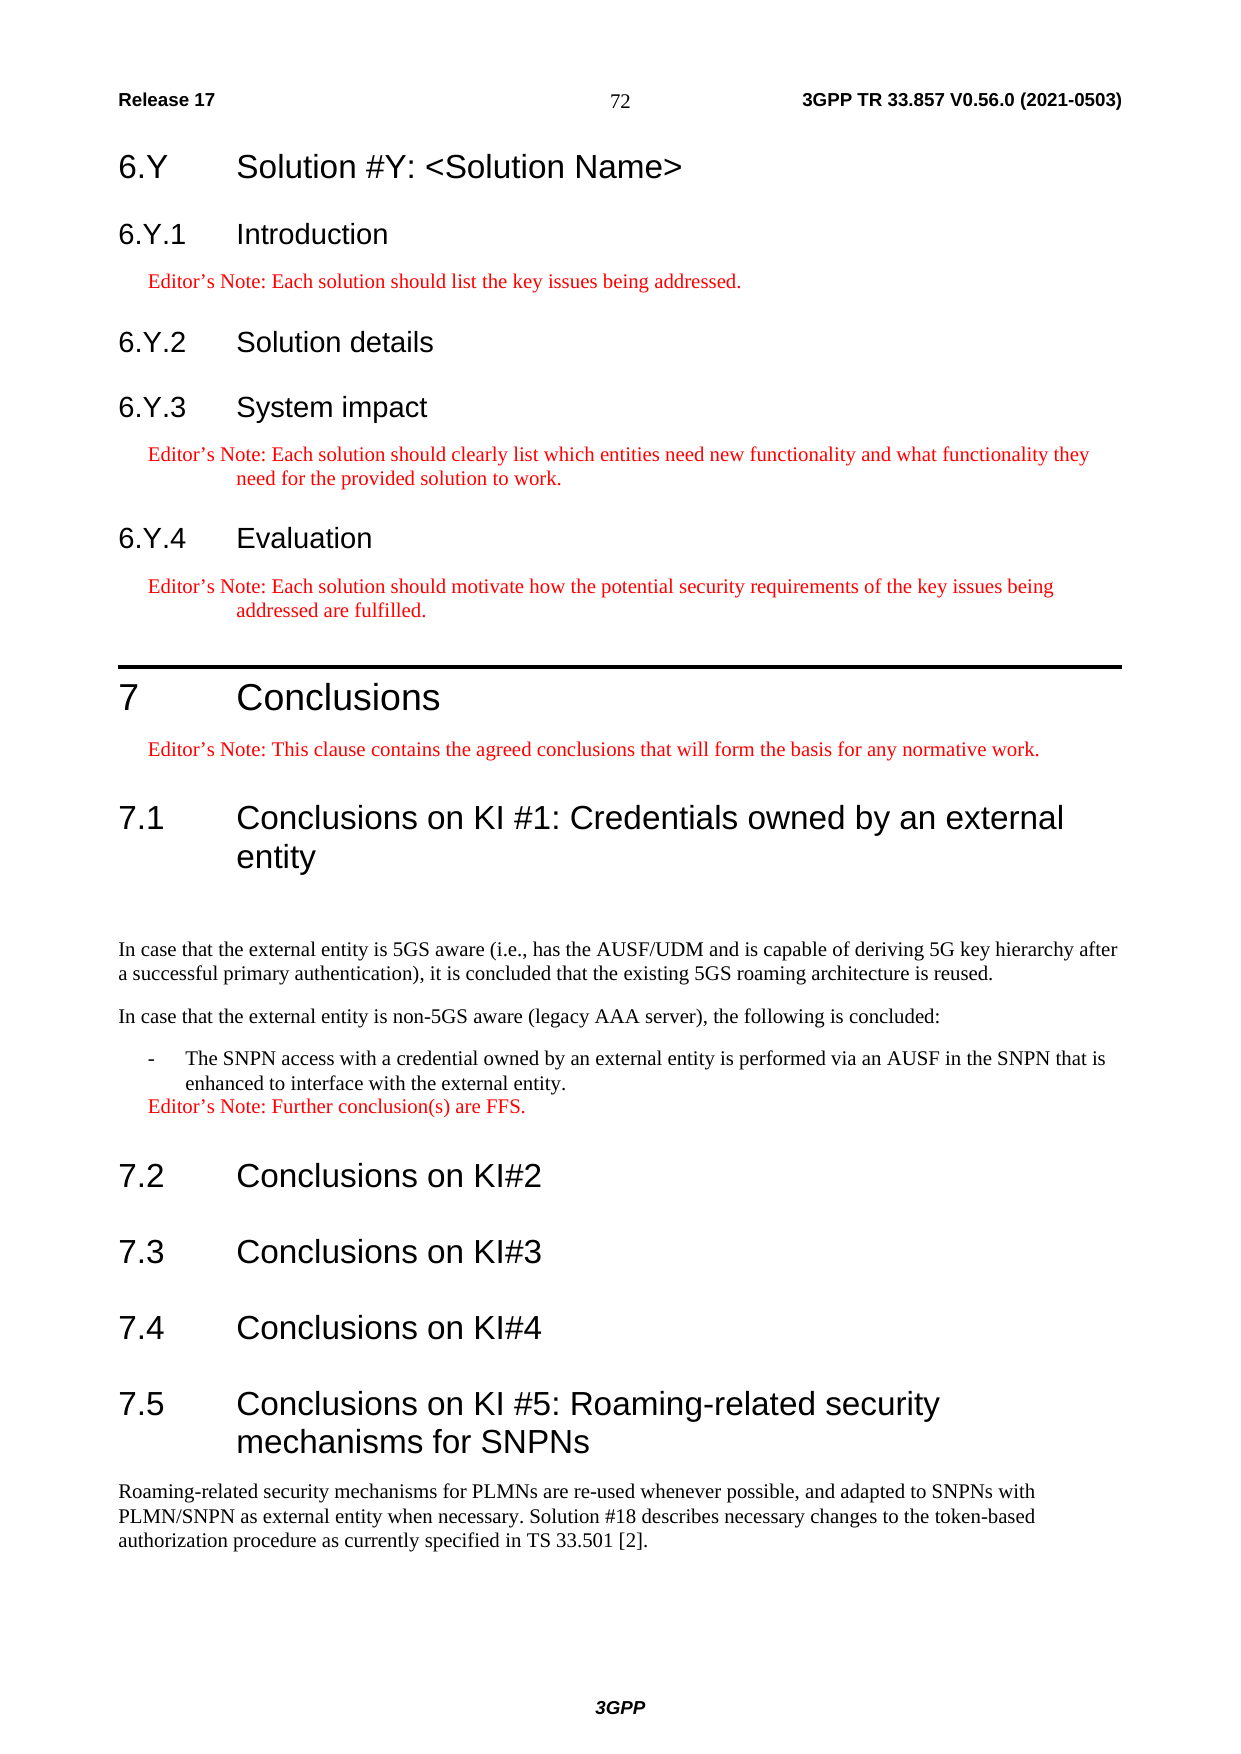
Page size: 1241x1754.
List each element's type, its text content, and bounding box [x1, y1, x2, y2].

subtitle 7 Conclusions [118, 669, 1122, 718]
subtitle 7.1 Conclusions on KI #1: Credentials owned by an external entity [118, 798, 1122, 875]
text In case that the external entity is non-5GS aware (legacy AAA server), the following is concluded: [118, 1003, 1122, 1028]
text Editor’s Note: This clause contains the agreed conclusions that will form the basis for any normative work. [148, 737, 1122, 761]
subtitle 6.Y Solution #Y: <Solution Name> [118, 147, 1122, 186]
subtitle 6.Y.4 Evaluation [118, 521, 1122, 555]
text Editor’s Note: Each solution should list the key issues being addressed. [148, 269, 1122, 293]
list The SNPN access with a credential owned by an external entity is performed via an AUSF in the SNPN that is enhanced to interface with the external entity. [148, 1046, 1122, 1094]
subtitle 6.Y.3 System impact [118, 389, 1122, 423]
subtitle 6.Y.1 Introduction [118, 217, 1122, 251]
text Editor’s Note: Each solution should motivate how the potential security requirements of the key issues being addressed are fulfilled. [148, 573, 1122, 622]
subtitle 6.Y.2 Solution details [118, 325, 1122, 358]
text Editor’s Note: Further conclusion(s) are FFS. [148, 1094, 1122, 1118]
text Editor’s Note: Each solution should clearly list which entities need new functionality and what functionality they need for the provided solution to work. [148, 442, 1122, 490]
text In case that the external entity is 5GS aware (i.e., has the AUSF/UDM and is capable of deriving 5G key hierarchy after a successful primary authentication), it is concluded that the existing 5GS roaming architecture is reused. [118, 937, 1122, 985]
